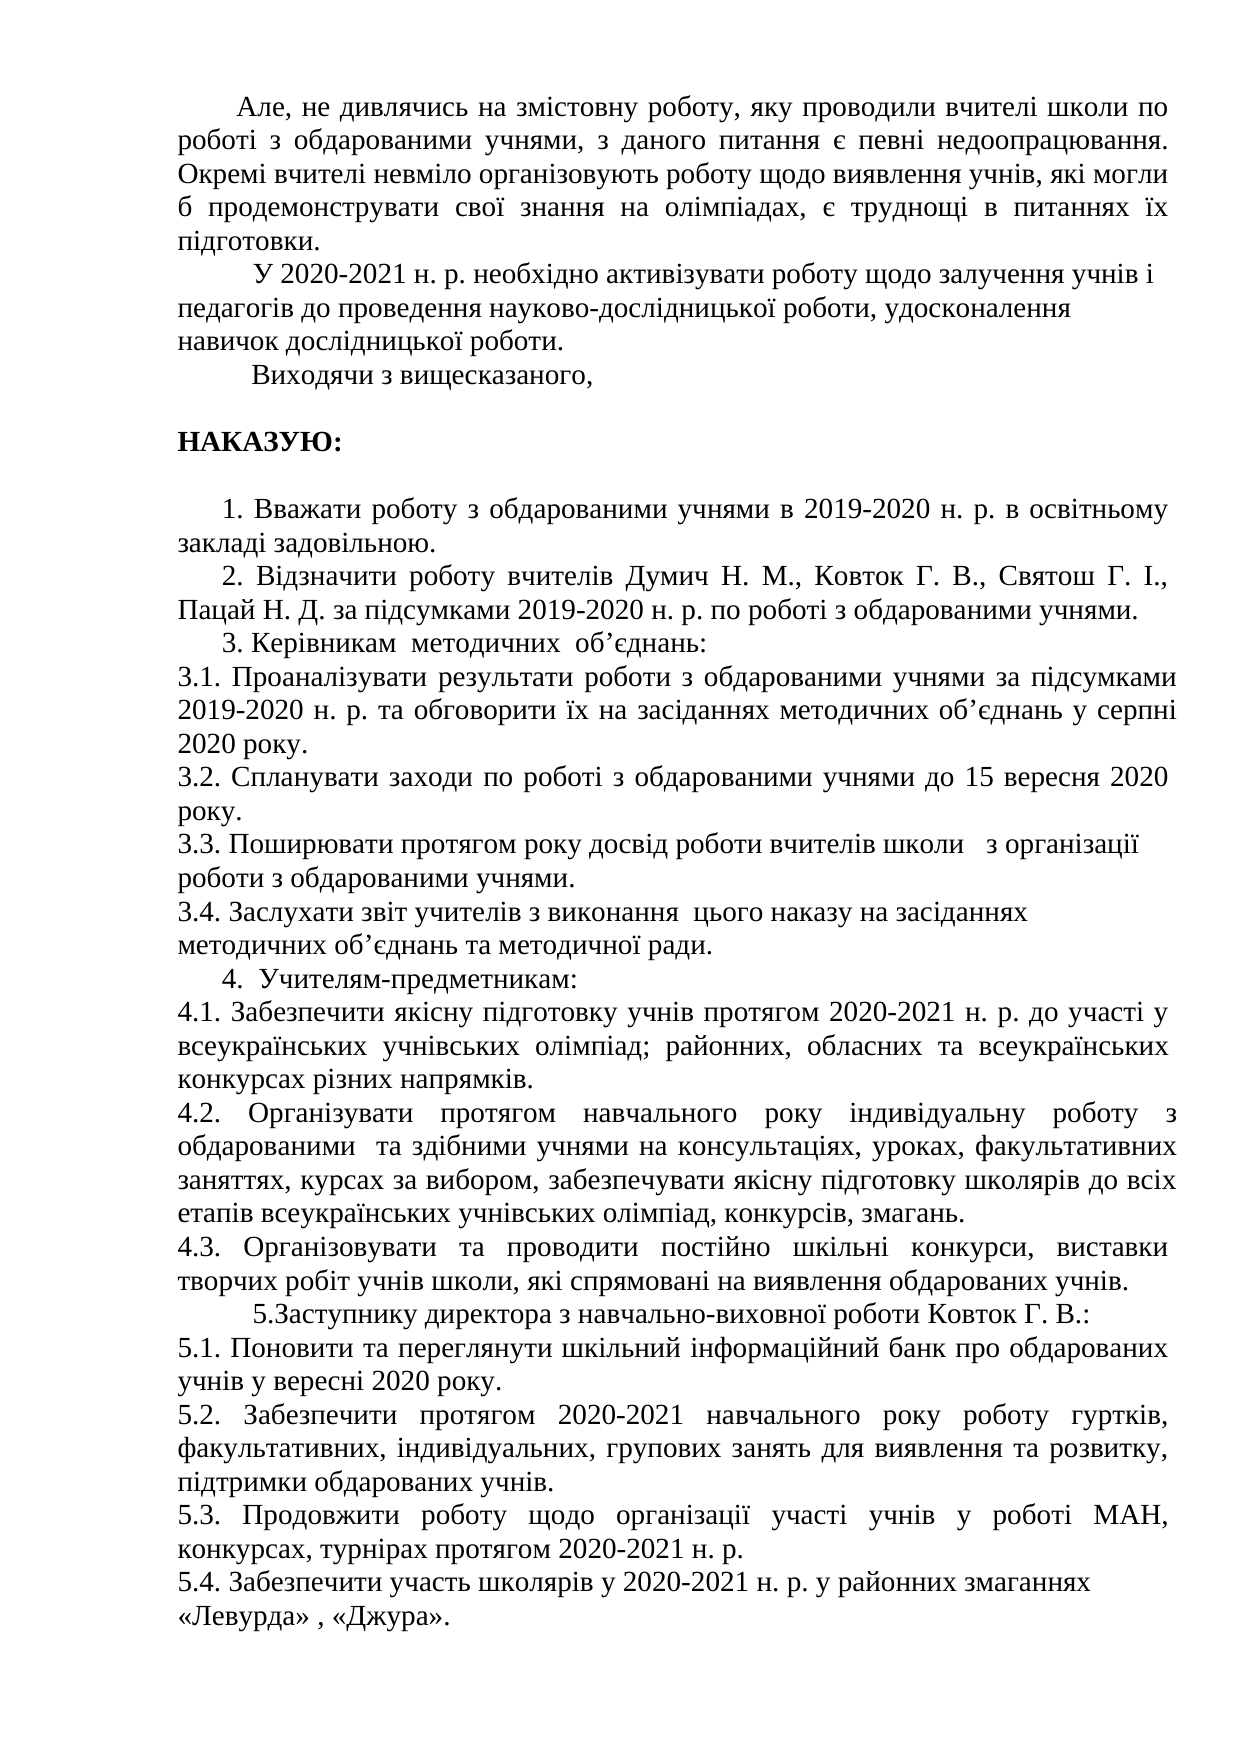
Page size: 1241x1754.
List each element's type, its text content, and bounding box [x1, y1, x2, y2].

text У 2020-2021 н. р. необхідно активізувати роботу щодо залучення учнів і педагогів до проведення науково-дослідницької роботи, удосконалення навичок дослідницької роботи. [177, 256, 1169, 357]
text 4.3. Організовувати та проводити постійно шкільні конкурси, виставки творчих робіт учнів школи, які спрямовані на виявлення обдарованих учнів. [177, 1229, 1169, 1296]
text 5.1. Поновити та переглянути шкільний інформаційний банк про обдарованих учнів у вересні 2020 року. [177, 1330, 1169, 1397]
text 4.1. Забезпечити якісну підготовку учнів протягом 2020-2021 н. р. до участі у всеукраїнських учнівських олімпіад; районних, обласних та всеукраїнських конкурсах різних напрямків. [177, 994, 1169, 1095]
text Виходячи з вищесказаного, [177, 357, 1169, 391]
text НАКАЗУЮ: [177, 424, 1169, 458]
text 5.2. Забезпечити протягом 2020-2021 навчального року роботу гуртків, факультативних, індивідуальних, групових занять для виявлення та розвитку, підтримки обдарованих учнів. [177, 1397, 1169, 1497]
text 3.1. Проаналізувати результати роботи з обдарованими учнями за підсумками 2019-2020 н. р. та обговорити їх на засіданнях методичних об’єднань у серпні 2020 року. [177, 659, 1178, 759]
text 4. Учителям-предметникам: [177, 961, 1169, 994]
text 3.3. Поширювати протягом року досвід роботи вчителів школи з організації роботи з обдарованими учнями. [177, 827, 1169, 894]
text 1. Вважати роботу з обдарованими учнями в 2019-2020 н. р. в освітньому закладі задовільною. [177, 491, 1169, 558]
text Але, не дивлячись на змістовну роботу, яку проводили вчителі школи по роботі з обдарованими учнями, з даного питання є певні недоопрацювання. Окремі вчителі невміло організовують роботу щодо виявлення учнів, які могли б продемонструвати свої знання на олімпіадах, є труднощі в питаннях їх підготовки. [177, 89, 1169, 256]
text 3.2. Спланувати заходи по роботі з обдарованими учнями до 15 вересня 2020 року. [177, 759, 1169, 827]
text 5.3. Продовжити роботу щодо організації участі учнів у роботі МАН, конкурсах, турнірах протягом 2020-2021 н. р. [177, 1497, 1169, 1564]
text 5.4. Забезпечити участь школярів у 2020-2021 н. р. у районних змаганнях «Левурда» , «Джура». [177, 1564, 1169, 1632]
text 2. Відзначити роботу вчителів Думич Н. М., Ковток Г. В., Святош Г. І., Пацай Н. Д. за підсумками 2019-2020 н. р. по роботі з обдарованими учнями. [177, 558, 1169, 625]
text 3.4. Заслухати звіт учителів з виконання цього наказу на засіданнях методичних об’єднань та методичної ради. [177, 894, 1169, 961]
list 5.Заступнику директора з навчально-виховної роботи Ковток Г. В.: [252, 1296, 1169, 1330]
text 3. Керівникам методичних об’єднань: [177, 625, 1169, 659]
text 4.2. Організувати протягом навчального року індивідуальну роботу з обдарованими та здібними учнями на консультаціях, уроках, факультативних заняттях, курсах за вибором, забезпечувати якісну підготовку школярів до всіх етапів всеукраїнських учнівських олімпіад, конкурсів, змагань. [177, 1095, 1178, 1229]
